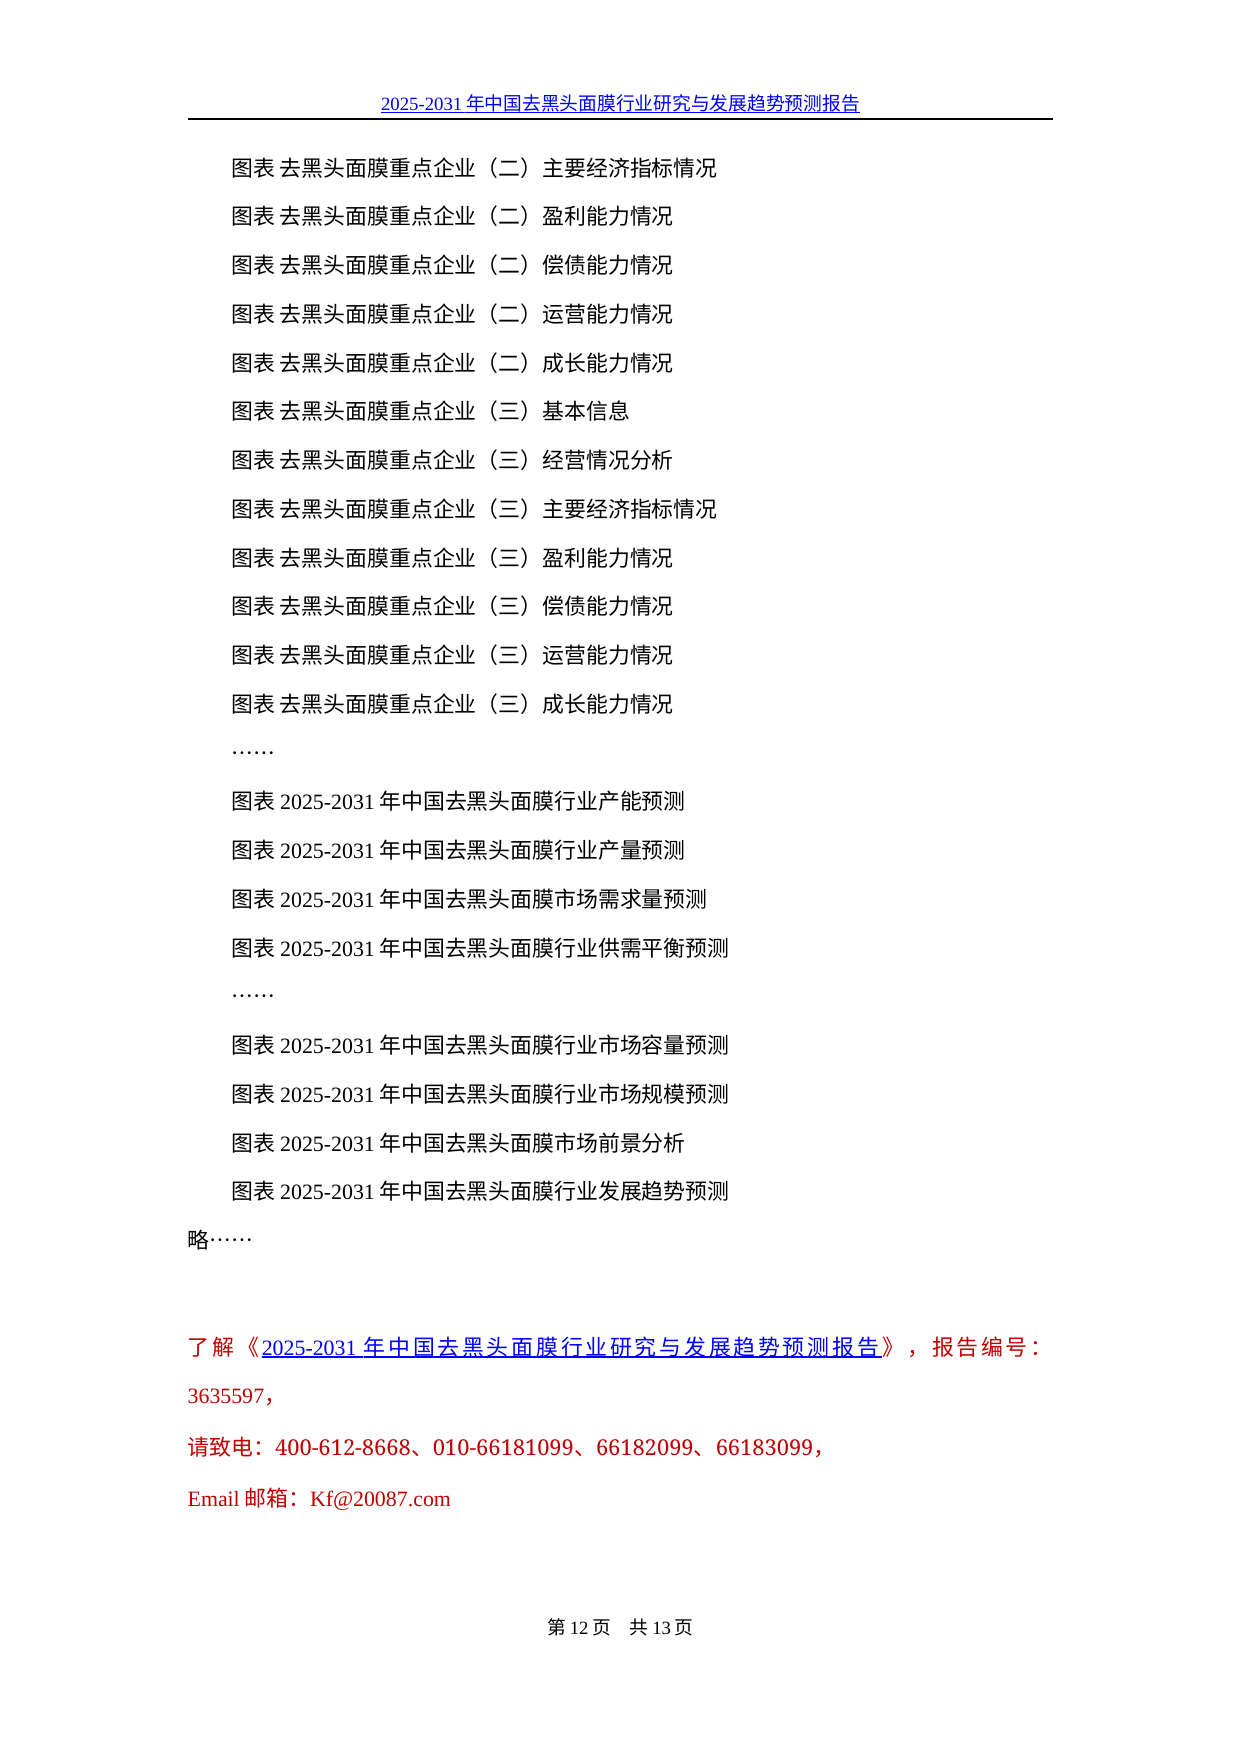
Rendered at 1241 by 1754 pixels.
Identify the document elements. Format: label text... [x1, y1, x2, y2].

text 了解《2025-2031年中国去黑头面膜行业研究与发展趋势预测报告》，报告编号：3635597， [187, 1329, 1053, 1410]
text Email邮箱：Kf@20087.com [187, 1481, 1053, 1513]
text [187, 150, 1053, 1255]
text 请致电：400-612-8668、010-66181099、66182099、66183099， [187, 1429, 1053, 1462]
